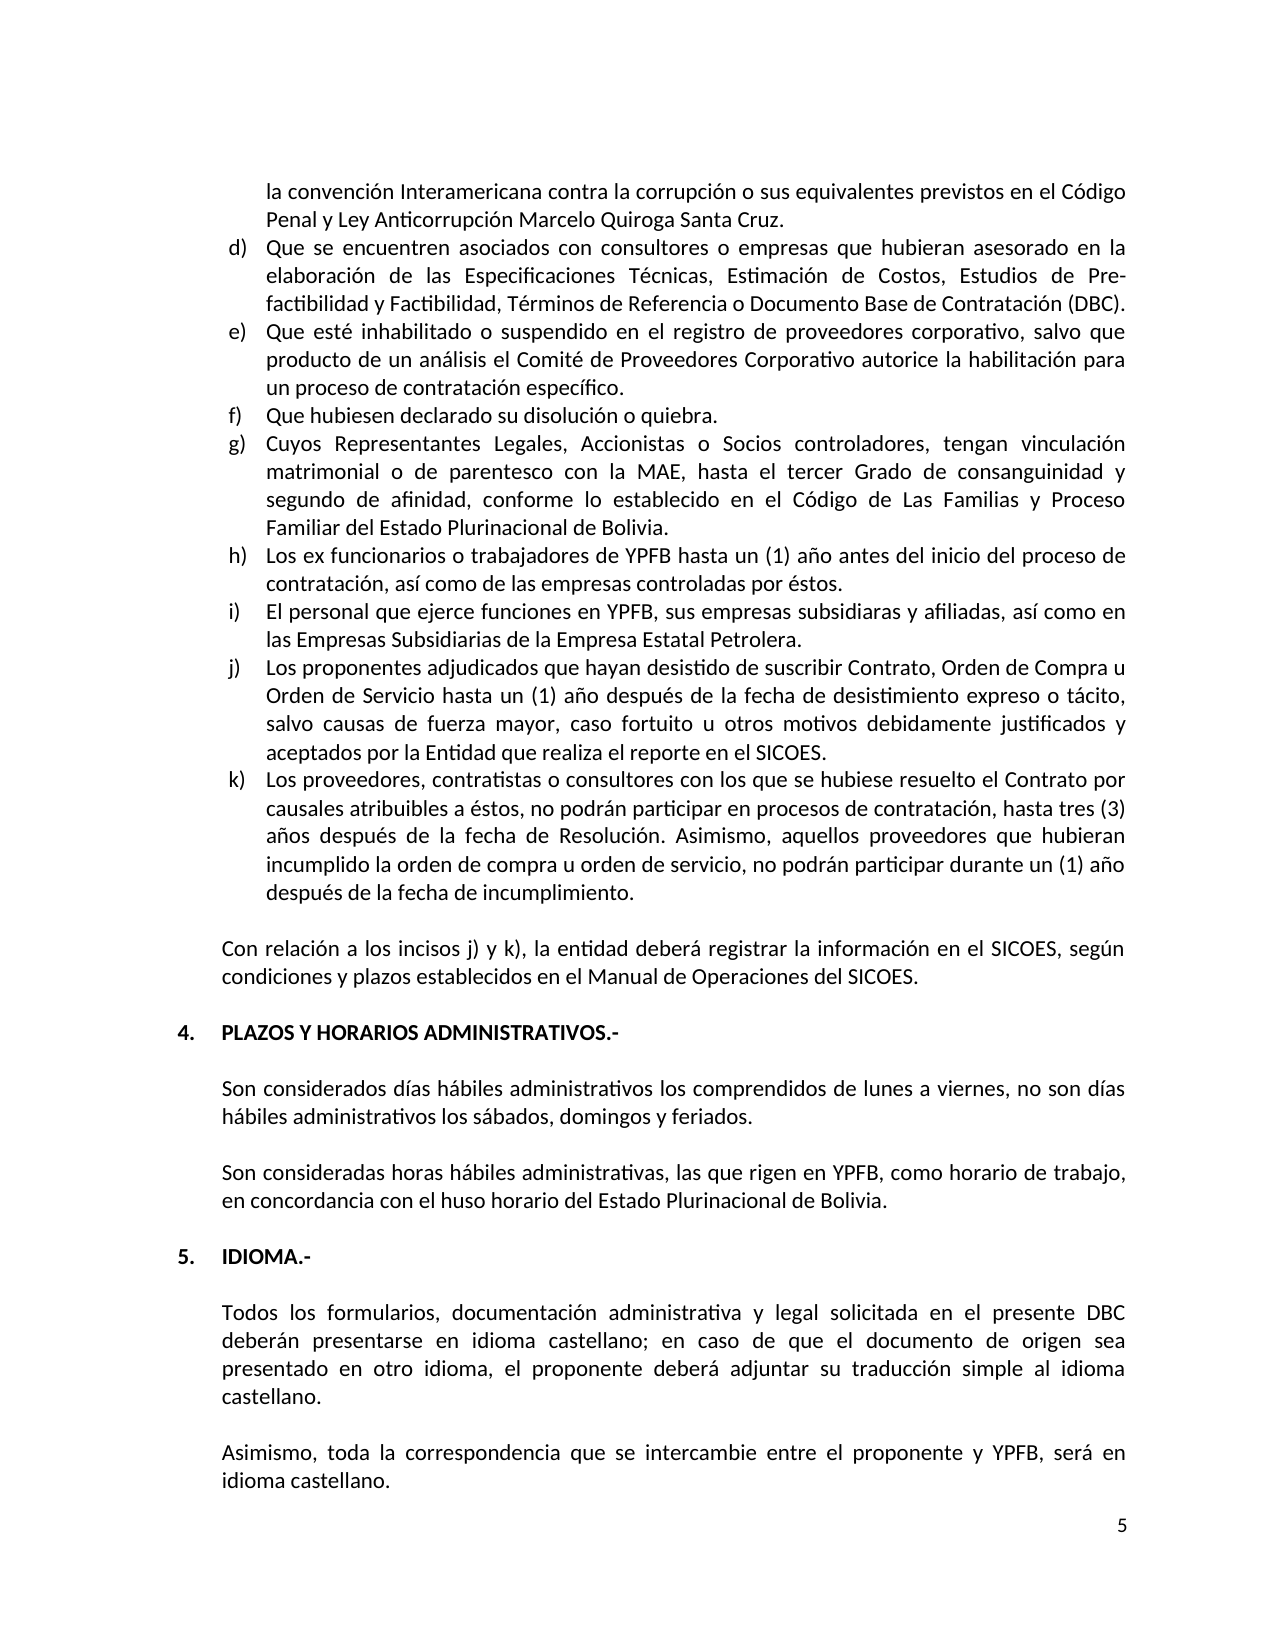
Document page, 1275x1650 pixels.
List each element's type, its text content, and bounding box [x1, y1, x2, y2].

text Asimismo, toda la correspondencia que se intercambie entre el proponente y YPFB, será en idioma castellano. [222, 1438, 1127, 1494]
list Que hubiesen declarado su disolución o quiebra. [228, 401, 1127, 429]
list Los ex funcionarios o trabajadores de YPFB hasta un (1) año antes del inicio del proceso de contratación, así como de las empresas controladas por éstos. [228, 541, 1127, 597]
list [228, 177, 1127, 233]
list Son considerados días hábiles administrativos los comprendidos de lunes a viernes, no son días hábiles administrativos los sábados, domingos y feriados. [222, 1074, 1127, 1130]
list Los proponentes adjudicados que hayan desistido de suscribir Contrato, Orden de Compra u Orden de Servicio hasta un (1) año después de la fecha de desistimiento expreso o tácito, salvo causas de fuerza mayor, caso fortuito u otros motivos debidamente justificados y aceptados por la Entidad que realiza el reporte en el SICOES. [228, 653, 1127, 766]
list Que se encuentren asociados con consultores o empresas que hubieran asesorado en la elaboración de las Especificaciones Técnicas, Estimación de Costos, Estudios de Pre-factibilidad y Factibilidad, Términos de Referencia o Documento Base de Contratación (DBC). [228, 233, 1127, 317]
list IDIOMA.- [177, 1242, 1127, 1270]
list El personal que ejerce funciones en YPFB, sus empresas subsidiaras y afiliadas, así como en las Empresas Subsidiarias de la Empresa Estatal Petrolera. [228, 597, 1127, 653]
list Cuyos Representantes Legales, Accionistas o Socios controladores, tengan vinculación matrimonial o de parentesco con la MAE, hasta el tercer Grado de consanguinidad y segundo de afinidad, conforme lo establecido en el Código de Las Familias y Proceso Familiar del Estado Plurinacional de Bolivia. [228, 429, 1127, 541]
list Que esté inhabilitado o suspendido en el registro de proveedores corporativo, salvo que producto de un análisis el Comité de Proveedores Corporativo autorice la habilitación para un proceso de contratación específico. [228, 317, 1127, 401]
list Los proveedores, contratistas o consultores con los que se hubiese resuelto el Contrato por causales atribuibles a éstos, no podrán participar en procesos de contratación, hasta tres (3) años después de la fecha de Resolución. Asimismo, aquellos proveedores que hubieran incumplido la orden de compra u orden de servicio, no podrán participar durante un (1) año después de la fecha de incumplimiento. [228, 766, 1127, 906]
list PLAZOS Y HORARIOS ADMINISTRATIVOS.- [177, 1018, 1127, 1046]
text Todos los formularios, documentación administrativa y legal solicitada en el presente DBC deberán presentarse en idioma castellano; en caso de que el documento de origen sea presentado en otro idioma, el proponente deberá adjuntar su traducción simple al idioma castellano. [222, 1298, 1127, 1410]
list Son consideradas horas hábiles administrativas, las que rigen en YPFB, como horario de trabajo, en concordancia con el huso horario del Estado Plurinacional de Bolivia. [222, 1158, 1127, 1214]
list Con relación a los incisos j) y k), la entidad deberá registrar la información en el SICOES, según condiciones y plazos establecidos en el Manual de Operaciones del SICOES. [222, 934, 1127, 990]
